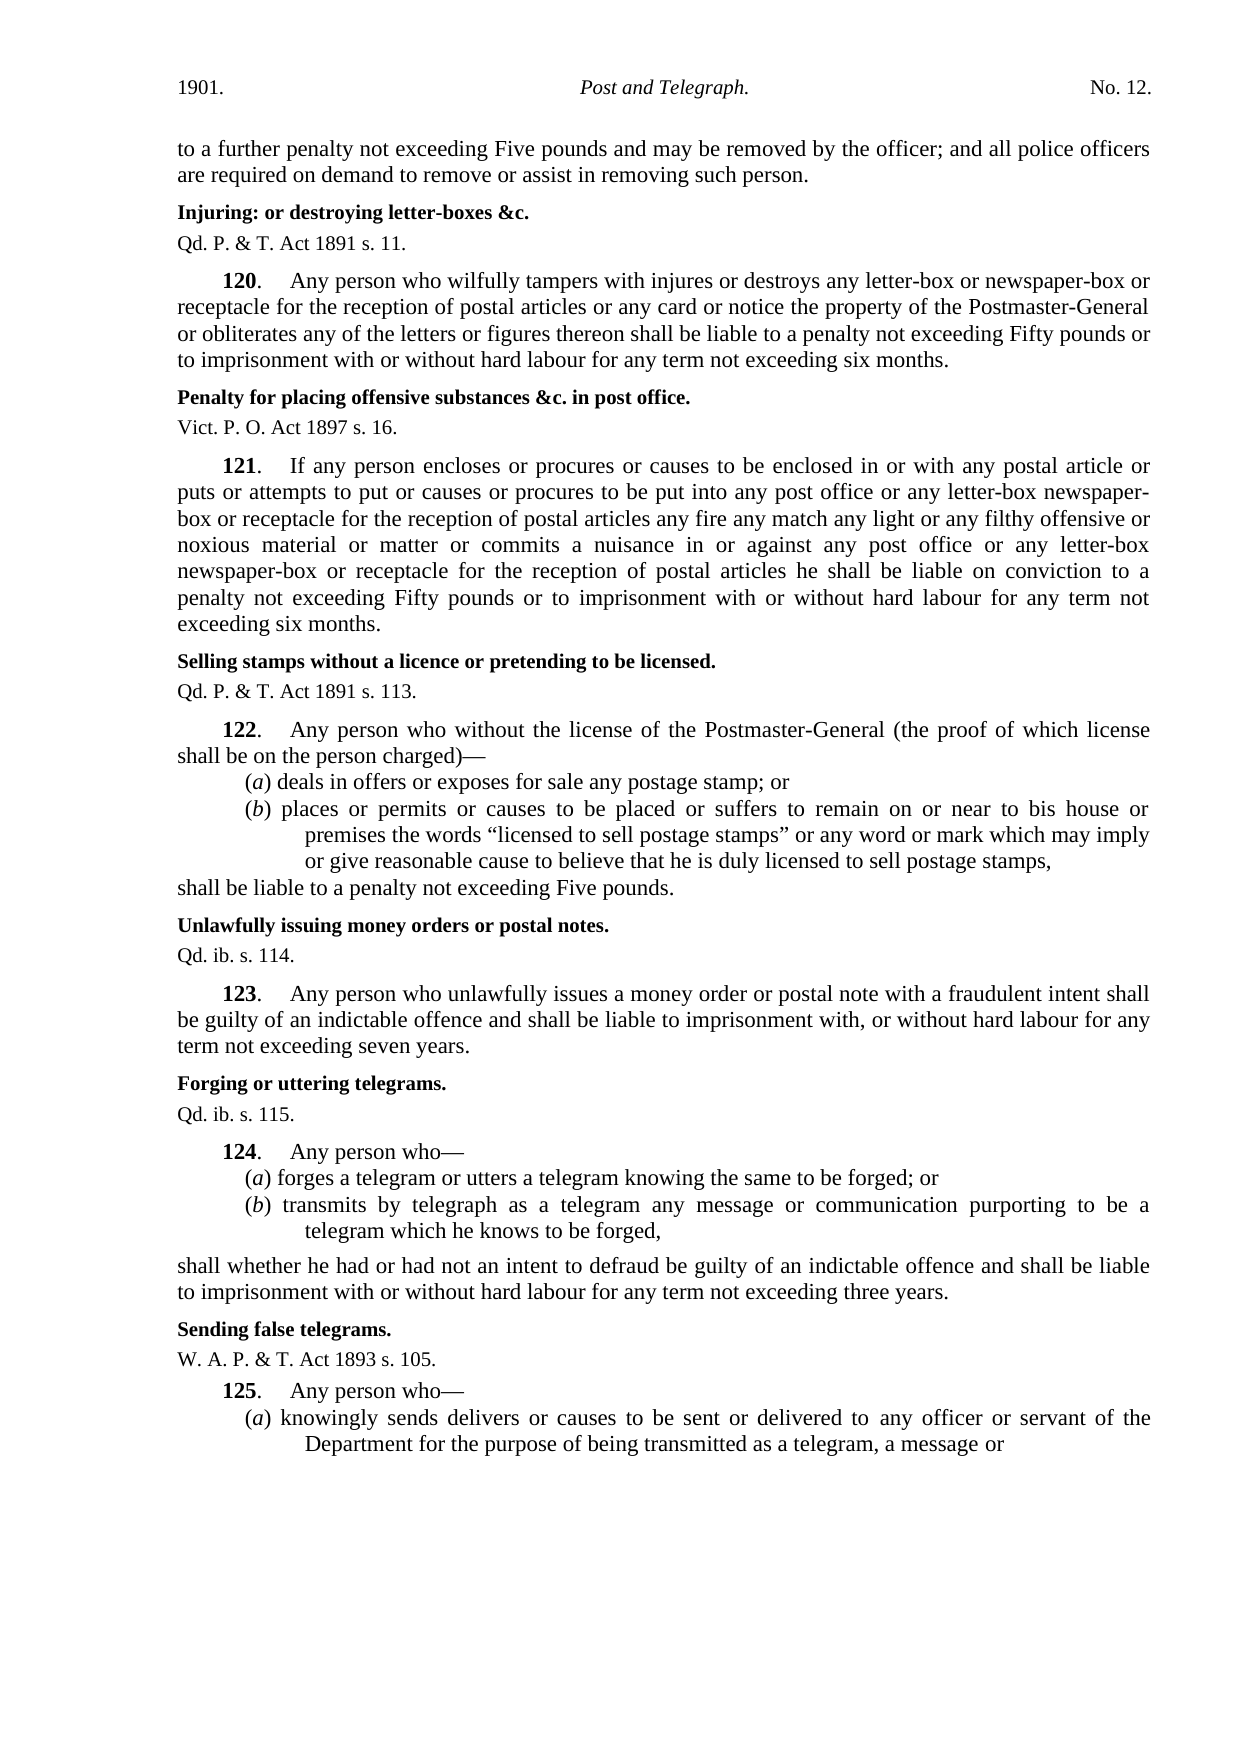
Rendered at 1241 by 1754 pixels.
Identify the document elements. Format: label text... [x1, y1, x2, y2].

text Penalty for placing offensive substances &c. in post office. [177, 385, 1152, 409]
text (a) knowingly sends delivers or causes to be sent or delivered to any officer or servant of the Department for the purpose of being transmitted as a telegram, a message or [244, 1404, 1152, 1457]
text Sending false telegrams. [177, 1317, 1152, 1341]
text (a) forges a telegram or utters a telegram knowing the same to be forged; or [244, 1164, 1152, 1191]
text 124. Any person who— [177, 1138, 1152, 1164]
text (b) places or permits or causes to be placed or suffers to remain on or near to bis house or premises the words “licensed to sell postage stamps” or any word or mark which may imply or give reasonable cause to believe that he is duly licensed to sell postage stamps, [244, 795, 1152, 874]
text Vict. P. O. Act 1897 s. 16. [177, 415, 1152, 439]
text Unlawfully issuing money orders or postal notes. [177, 913, 1152, 937]
text Qd. P. & T. Act 1891 s. 113. [177, 679, 1152, 703]
text Qd. ib. s. 114. [177, 943, 1152, 967]
text (a) deals in offers or exposes for sale any postage stamp; or [244, 768, 1152, 795]
text Qd. ib. s. 115. [177, 1101, 1152, 1126]
text shall whether he had or had not an intent to defraud be guilty of an indictable offence and shall be liable to imprisonment with or without hard labour for any term not exceeding three years. [177, 1252, 1152, 1304]
text 120. Any person who wilfully tampers with injures or destroys any letter-box or newspaper-box or receptacle for the reception of postal articles or any card or notice the property of the Postmaster-General or obliterates any of the letters or figures thereon shall be liable to a penalty not exceeding Fifty pounds or to imprisonment with or without hard labour for any term not exceeding six months. [177, 267, 1152, 372]
text 123. Any person who unlawfully issues a money order or postal note with a fraudulent intent shall be guilty of an indictable offence and shall be liable to imprisonment with, or without hard labour for any term not exceeding seven years. [177, 979, 1152, 1059]
text Selling stamps without a licence or pretending to be licensed. [177, 649, 1152, 673]
text shall be liable to a penalty not exceeding Five pounds. [177, 874, 1152, 900]
text Qd. P. & T. Act 1891 s. 11. [177, 231, 1152, 254]
text W. A. P. & T. Act 1893 s. 105. [177, 1347, 1152, 1371]
text 122. Any person who without the license of the Postmaster-General (the proof of which license shall be on the person charged)— [177, 716, 1152, 768]
text 121. If any person encloses or procures or causes to be enclosed in or with any postal article or puts or attempts to put or causes or procures to be put into any post office or any letter-box newspaper-box or receptacle for the reception of postal articles any fire any match any light or any filthy offensive or noxious material or matter or commits a nuisance in or against any post office or any letter-box newspaper-box or receptacle for the reception of postal articles he shall be liable on conviction to a penalty not exceeding Fifty pounds or to imprisonment with or without hard labour for any term not exceeding six months. [177, 452, 1152, 636]
text (b) transmits by telegraph as a telegram any message or communication purporting to be a telegram which he knows to be forged, [244, 1191, 1152, 1243]
text Forging or uttering telegrams. [177, 1071, 1152, 1095]
text to a further penalty not exceeding Five pounds and may be removed by the officer; and all police officers are required on demand to remove or assist in removing such person. [177, 135, 1152, 188]
text 125. Any person who— [177, 1378, 1152, 1404]
text Injuring: or destroying letter-boxes &c. [177, 200, 1152, 224]
